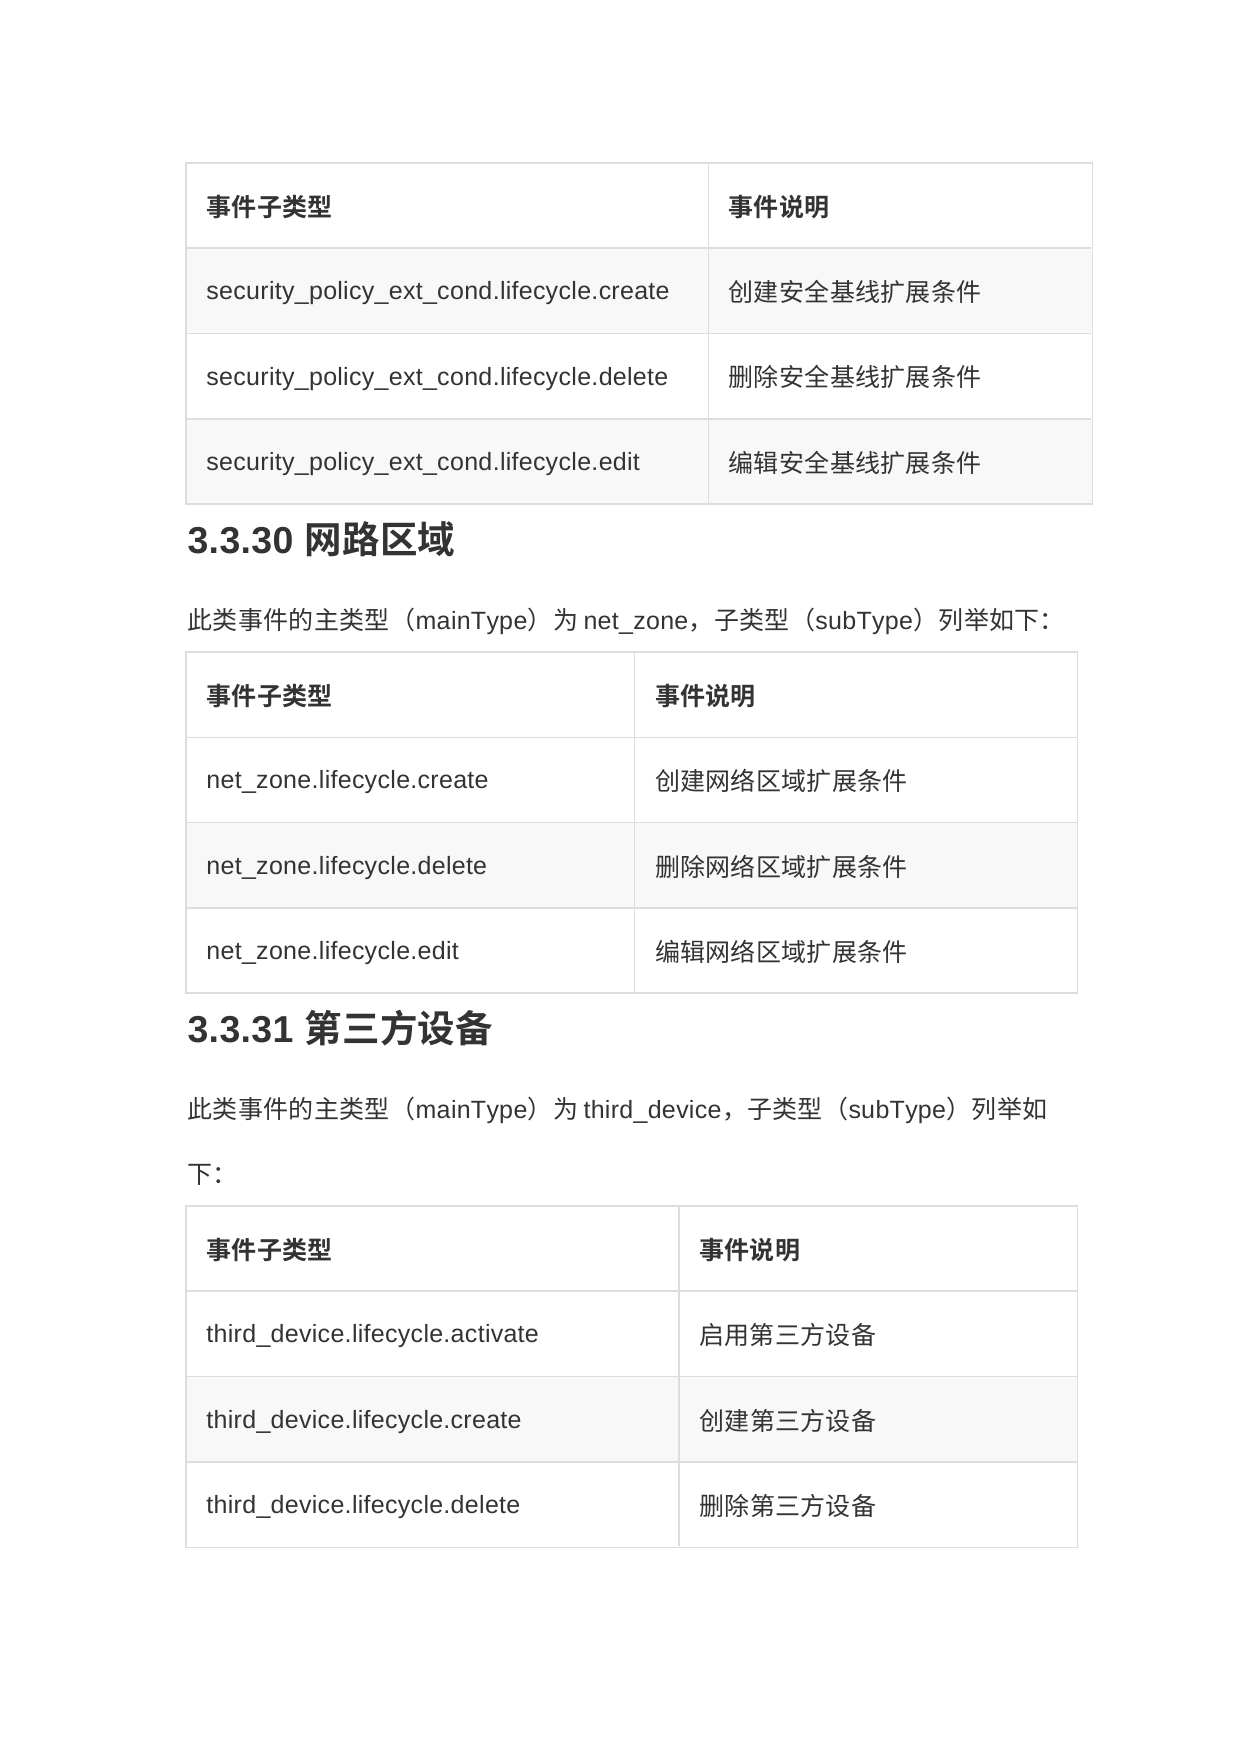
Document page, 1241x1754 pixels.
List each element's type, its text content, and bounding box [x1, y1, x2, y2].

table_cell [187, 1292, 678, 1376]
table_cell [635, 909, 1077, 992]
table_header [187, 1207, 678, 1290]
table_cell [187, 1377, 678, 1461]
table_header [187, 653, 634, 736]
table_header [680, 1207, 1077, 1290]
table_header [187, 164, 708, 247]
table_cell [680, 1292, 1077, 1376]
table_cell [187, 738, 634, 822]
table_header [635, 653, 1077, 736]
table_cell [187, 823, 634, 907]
text 此类事件的主类型（mainType）为net_zone，子类型（subType）列举如下： [187, 586, 1053, 651]
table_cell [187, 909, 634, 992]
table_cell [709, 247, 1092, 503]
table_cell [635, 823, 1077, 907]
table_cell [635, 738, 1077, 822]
text 3.3.31 第三方设备 [187, 994, 1053, 1059]
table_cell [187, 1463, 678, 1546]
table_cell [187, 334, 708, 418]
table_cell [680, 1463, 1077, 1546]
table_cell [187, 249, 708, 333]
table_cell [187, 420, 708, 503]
text 3.3.30 网路区域 [187, 505, 1053, 570]
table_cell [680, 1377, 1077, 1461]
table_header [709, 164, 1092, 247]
text 此类事件的主类型（mainType）为third_device，子类型（subType）列举如下： [187, 1075, 1053, 1205]
